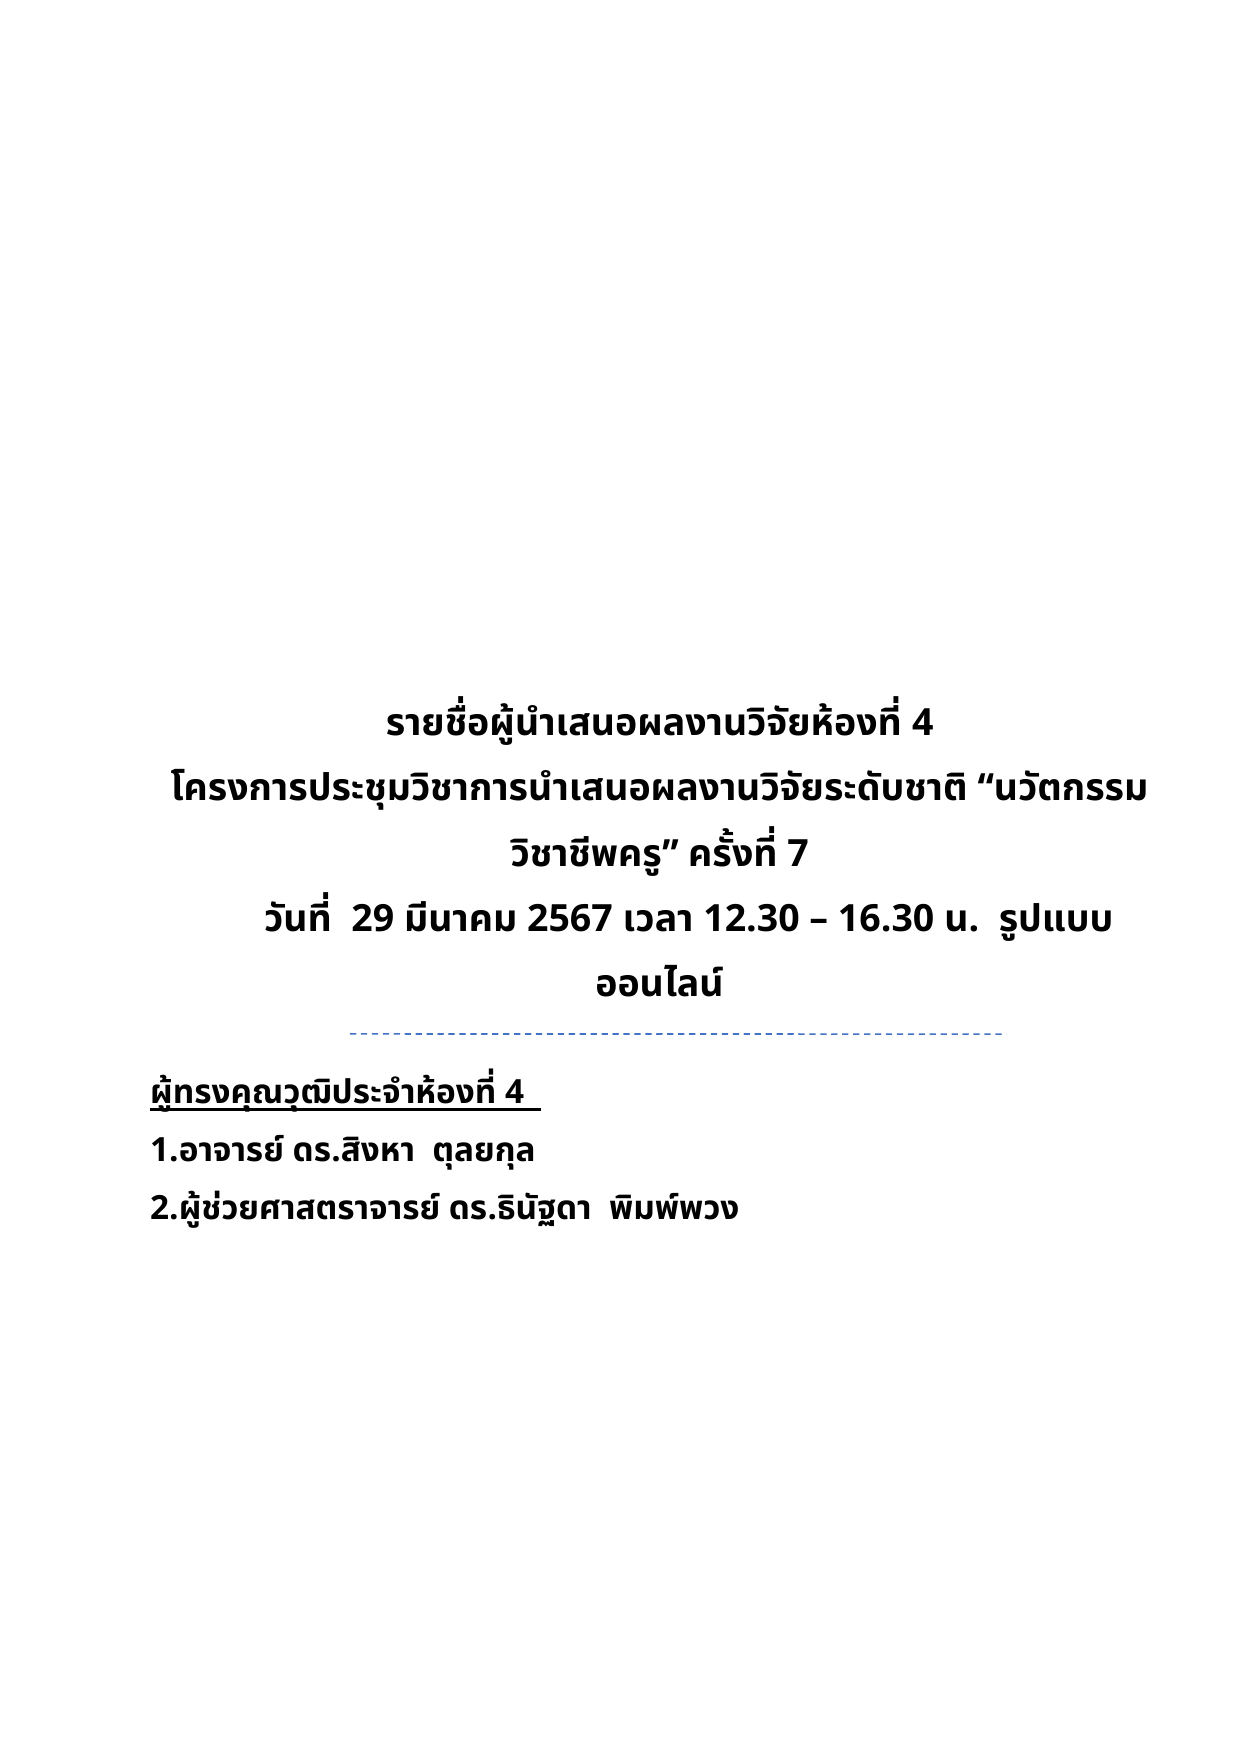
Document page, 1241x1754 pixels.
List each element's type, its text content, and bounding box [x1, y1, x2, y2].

text โครงการประชุมวิชาการนำเสนอผลงานวิจัยระดับชาติ “นวัตกรรมวิชาชีพครู” ครั้งที่ 7 [150, 761, 1169, 883]
text 1.อาจารย์ ดร.สิงหา ตุลยกุล [150, 1126, 1090, 1176]
text ผู้ทรงคุณวุฒิประจำห้องที่ 4 [150, 1068, 1090, 1118]
text วันที่ 29 มีนาคม 2567 เวลา 12.30 – 16.30 น. รูปแบบออนไลน์ [150, 891, 1169, 1013]
text รายชื่อผู้นำเสนอผลงานวิจัยห้องที่ 4 [150, 695, 1169, 752]
text 2.ผู้ช่วยศาสตราจารย์ ดร.ธินัฐดา พิมพ์พวง [150, 1184, 1090, 1234]
